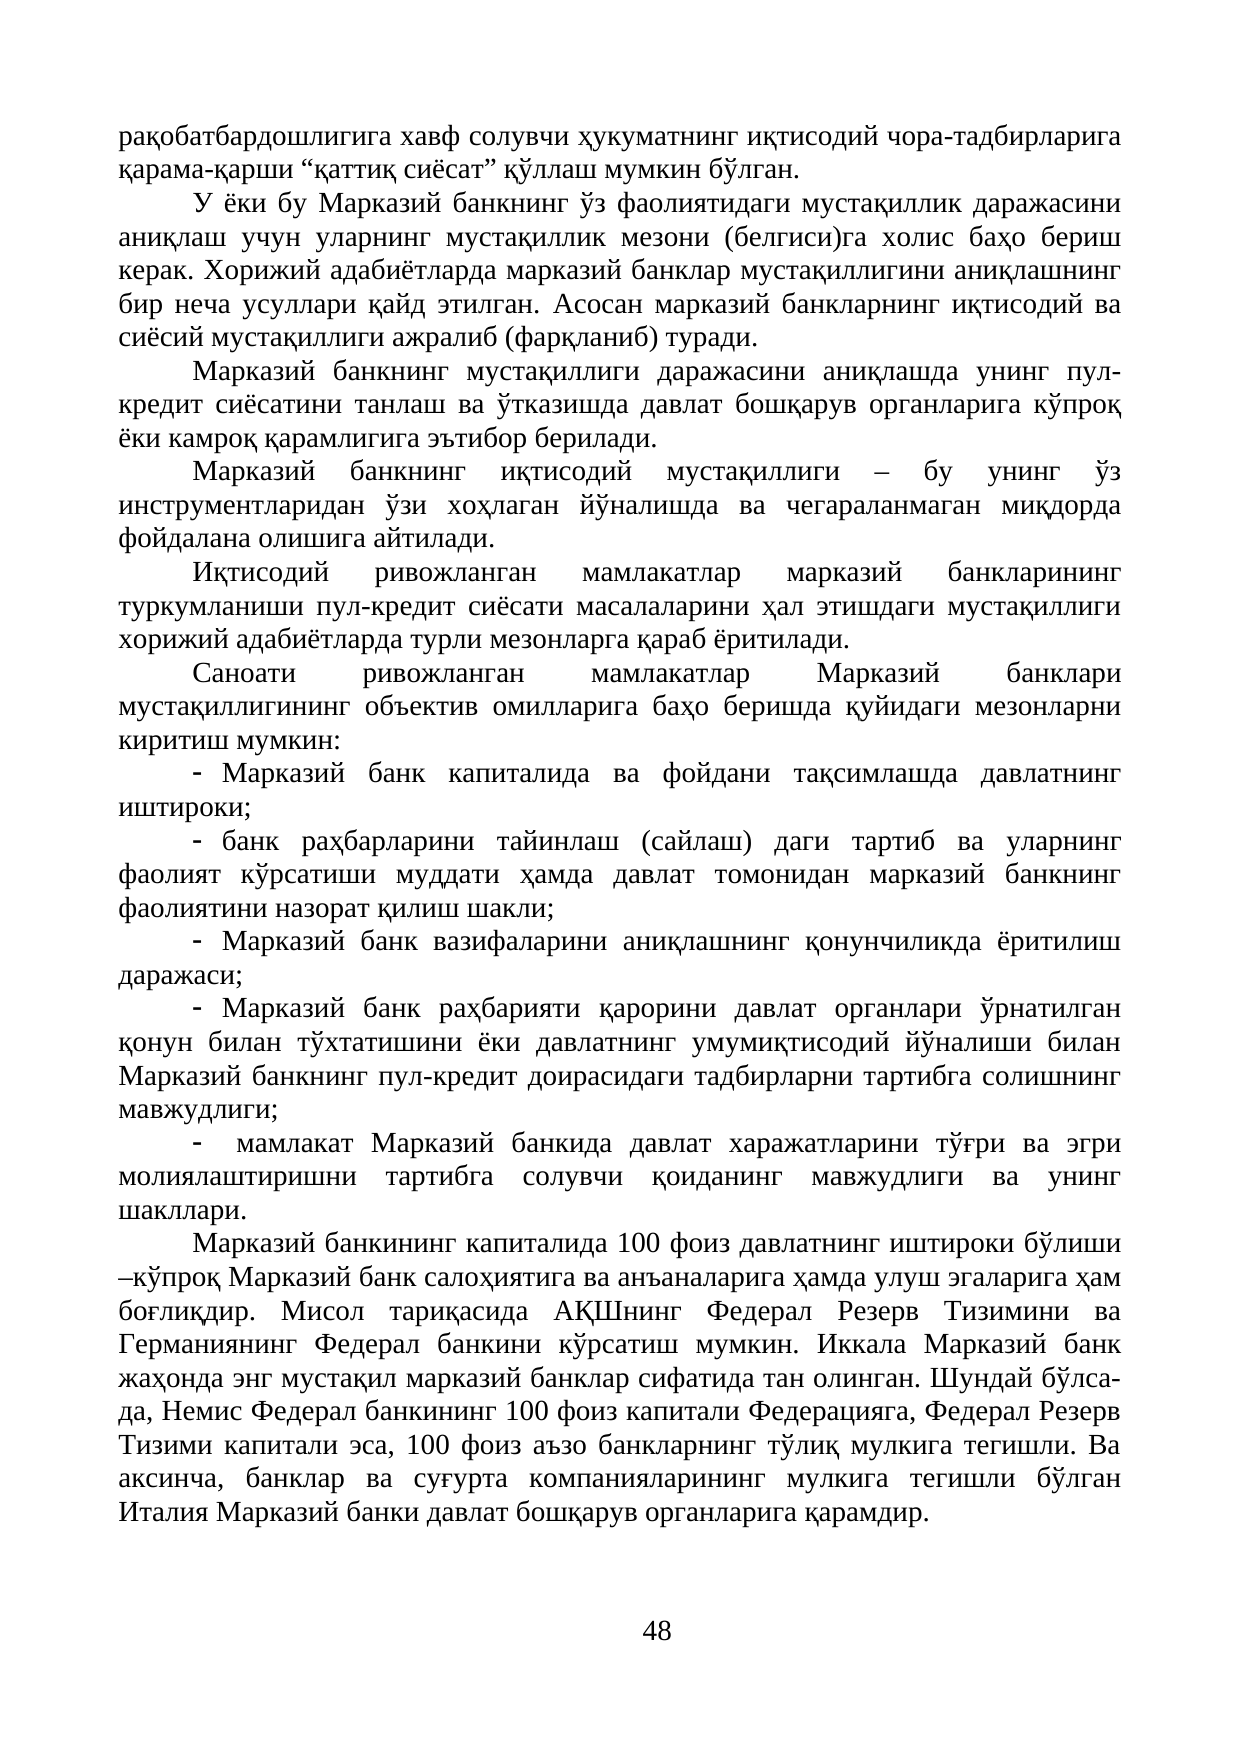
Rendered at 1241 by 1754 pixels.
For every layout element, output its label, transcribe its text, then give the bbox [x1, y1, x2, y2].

list банк раҳбарларини тайинлаш (сайлаш) даги тартиб ва уларнинг фаолият кўрсатиши муддати ҳамда давлат томонидан марказий банкнинг фаолиятини назорат қилиш шакли; [118, 823, 1122, 923]
list Марказий банк капиталида ва фойдани тақсимлашда давлатнинг иштироки; [118, 755, 1122, 823]
text Марказий банкининг капиталида 100 фоиз давлатнинг иштироки бўлиши –кўпроқ Марказий банк салоҳиятига ва анъаналарига ҳамда улуш эгаларига ҳам боғлиқдир. Мисол тариқасида АҚШнинг Федерал Резерв Тизимини ва Германиянинг Федерал банкини кўрсатиш мумкин. Иккала Марказий банк жаҳонда энг мустақил марказий банклар сифатида тан олинган. Шундай бўлса-да, Немис Федерал банкининг 100 фоиз капитали Федерацияга, Федерал Резерв Тизими капитали эса, 100 фоиз аъзо банкларнинг тўлиқ мулкига тегишли. Ва аксинча, банклар ва суғурта компанияларининг мулкига тегишли бўлган Италия Марказий банки давлат бошқарув органларига қарамдир. [118, 1226, 1122, 1527]
list Марказий банк вазифаларини аниқлашнинг қонунчиликда ёритилиш даражаси; [118, 923, 1122, 991]
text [118, 118, 1122, 185]
text Саноати ривожланган мамлакатлар Марказий банклари мустақиллигининг объектив омилларига баҳо беришда қуйидаги мезонларни киритиш мумкин: [118, 655, 1122, 755]
text Иқтисодий ривожланган мамлакатлар марказий банкларининг туркумланиши пул-кредит сиёсати масалаларини ҳал этишдаги мустақиллиги хорижий адабиётларда турли мезонларга қараб ёритилади. [118, 554, 1122, 655]
text У ёки бу Марказий банкнинг ўз фаолиятидаги мустақиллик даражасини аниқлаш учун уларнинг мустақиллик мезони (белгиси)га холис баҳо бериш керак. Хорижий адабиётларда марказий банклар мустақиллигини аниқлашнинг бир неча усуллари қайд этилган. Асосан марказий банкларнинг иқтисодий ва сиёсий мустақиллиги ажралиб (фарқланиб) туради. [118, 185, 1122, 353]
text Марказий банкнинг мустақиллиги даражасини аниқлашда унинг пул-кредит сиёсатини танлаш ва ўтказишда давлат бошқарув органларига кўпроқ ёки камроқ қарамлигига эътибор берилади. [118, 353, 1122, 453]
list мамлакат Марказий банкида давлат харажатларини тўғри ва эгри молиялаштиришни тартибга солувчи қоиданинг мавжудлиги ва унинг шакллари. [118, 1125, 1122, 1226]
text Марказий банкнинг иқтисодий мустақиллиги – бу унинг ўз инструментларидан ўзи хоҳлаган йўналишда ва чегараланмаган миқдорда фойдалана олишига айтилади. [118, 453, 1122, 554]
list Марказий банк раҳбарияти қарорини давлат органлари ўрнатилган қонун билан тўхтатишини ёки давлатнинг умумиқтисодий йўналиши билан Марказий банкнинг пул-кредит доирасидаги тадбирларни тартибга солишнинг мавжудлиги; [118, 991, 1122, 1125]
